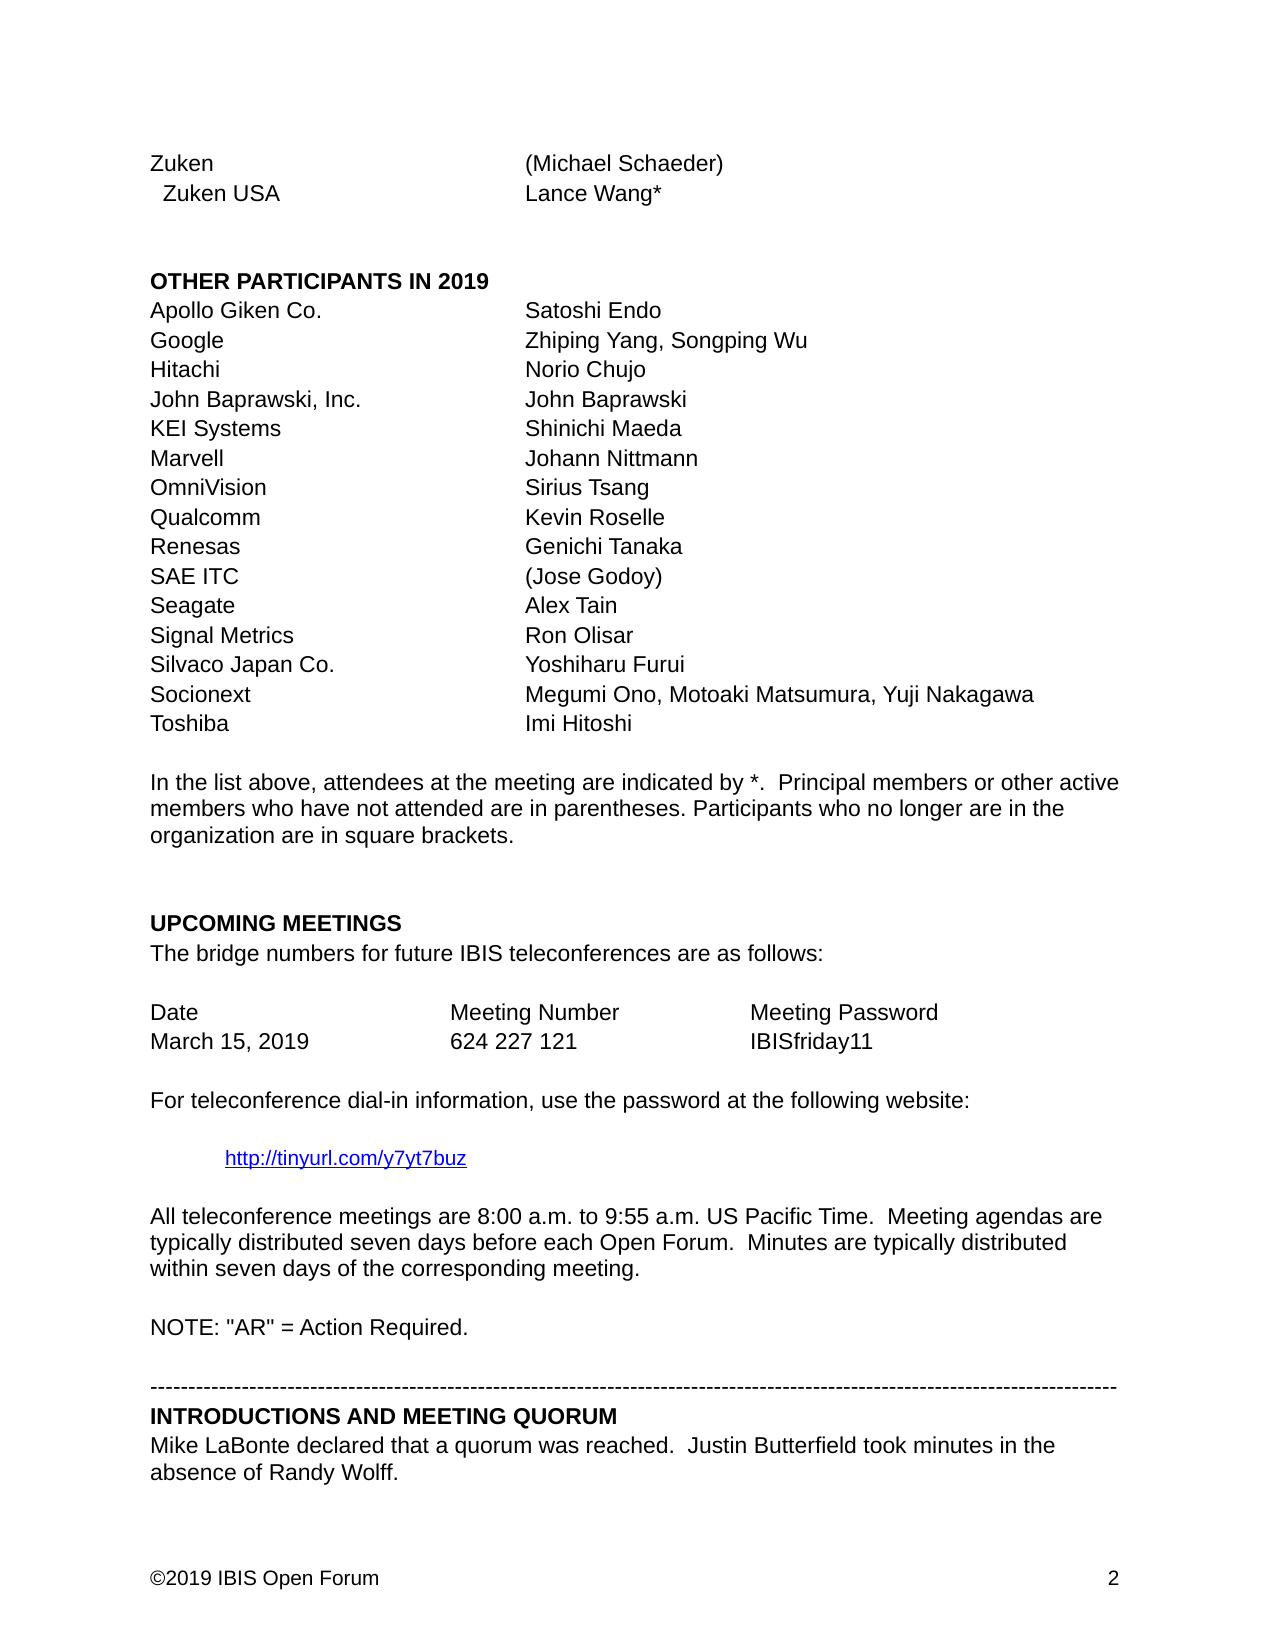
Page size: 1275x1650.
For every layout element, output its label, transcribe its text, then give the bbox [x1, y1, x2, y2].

text http://tinyurl.com/y7yt7buz [150, 1146, 1123, 1170]
text Hitachi Norio Chujo [150, 356, 1124, 383]
text In the list above, attendees at the meeting are indicated by *. Principal members or other active members who have not attended are in parentheses. Participants who no longer are in the organization are in square brackets. [150, 769, 1124, 848]
text ------------------------------------------------------------------------------------------------------------------------------- [150, 1373, 1124, 1399]
text For teleconference dial-in information, use the password at the following website: [150, 1087, 1123, 1113]
text INTRODUCTIONS AND MEETING QUORUM [150, 1403, 1124, 1429]
text OmniVision Sirius Tsang [150, 474, 1124, 501]
text Signal Metrics Ron Olisar [150, 622, 1124, 648]
text Seagate Alex Tain [150, 592, 1124, 618]
text Marvell Johann Nittmann [150, 445, 1124, 471]
text Zuken (Michael Schaeder) [150, 150, 1124, 176]
text The bridge numbers for future IBIS teleconferences are as follows: [150, 940, 1124, 966]
text Apollo Giken Co. Satoshi Endo [150, 297, 1123, 324]
text Renesas Genichi Tanaka [150, 533, 1124, 559]
text OTHER PARTICIPANTS IN 2019 [150, 268, 1124, 294]
text UPCOMING MEETINGS [150, 910, 1124, 937]
text Socionext Megumi Ono, Motoaki Matsumura, Yuji Nakagawa [150, 681, 1124, 707]
text All teleconference meetings are 8:00 a.m. to 9:55 a.m. US Pacific Time. Meeting agendas are typically distributed seven days before each Open Forum. Minutes are typically distributed within seven days of the corresponding meeting. [150, 1203, 1123, 1282]
text Mike LaBonte declared that a quorum was reached. Justin Butterfield took minutes in the absence of Randy Wolff. [150, 1432, 1124, 1485]
text KEI Systems Shinichi Maeda [150, 415, 1124, 442]
text Qualcomm Kevin Roselle [150, 504, 1124, 530]
text Toshiba Imi Hitoshi [150, 710, 1124, 736]
text NOTE: "AR" = Action Required. [150, 1314, 1124, 1341]
text Silvaco Japan Co. Yoshiharu Furui [150, 651, 1124, 677]
text Zuken USA Lance Wang* [150, 179, 1124, 206]
text March 15, 2019 624 227 121 IBISfriday11 [150, 1028, 1123, 1054]
text SAE ITC (Jose Godoy) [150, 563, 1124, 589]
text Google Zhiping Yang, Songping Wu [150, 327, 1124, 353]
text Date Meeting Number Meeting Password [150, 999, 1124, 1025]
text John Baprawski, Inc. John Baprawski [150, 386, 1124, 412]
